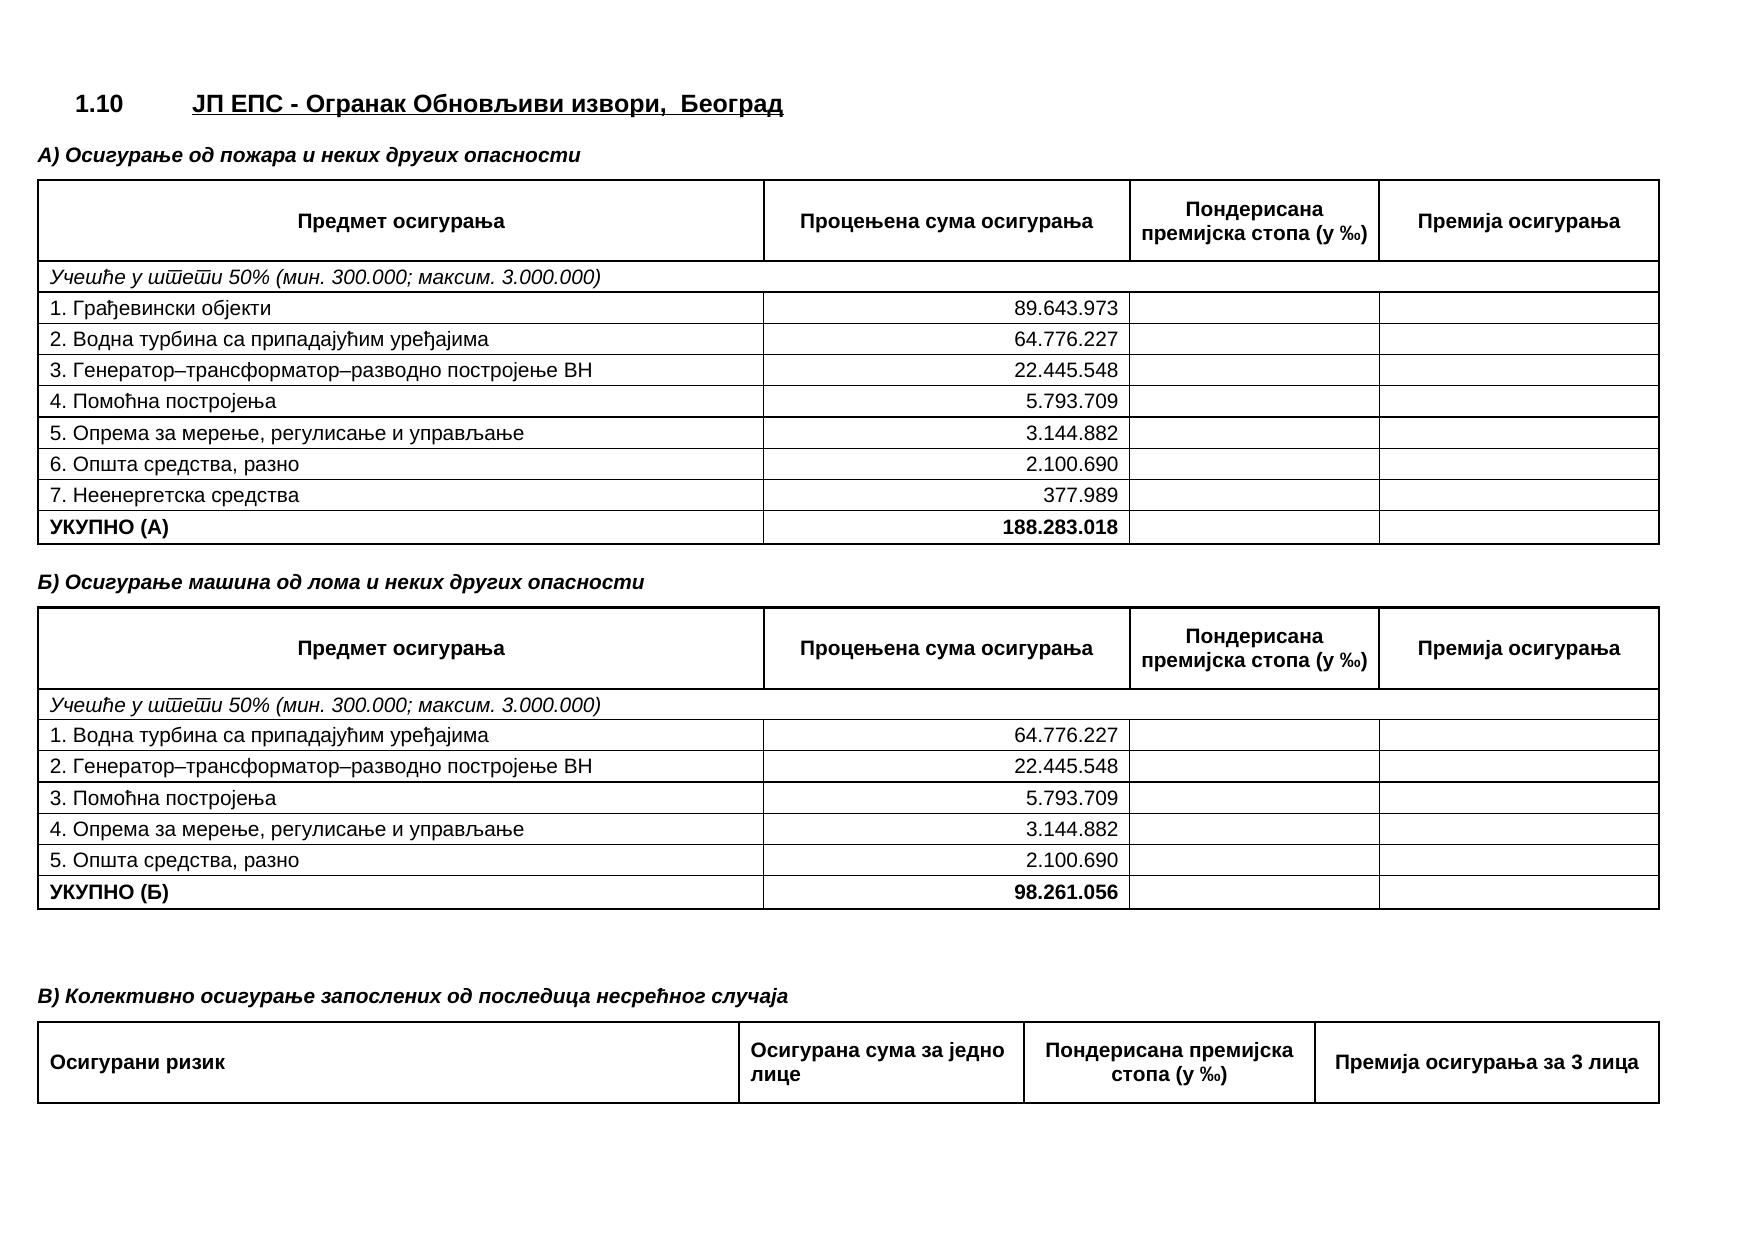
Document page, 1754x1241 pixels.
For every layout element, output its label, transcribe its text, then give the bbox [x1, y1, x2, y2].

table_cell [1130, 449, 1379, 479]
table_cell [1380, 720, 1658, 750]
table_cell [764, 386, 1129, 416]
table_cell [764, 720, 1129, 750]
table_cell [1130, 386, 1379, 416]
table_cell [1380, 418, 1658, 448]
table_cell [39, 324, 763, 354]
text A) Осигурање од пожара и неких других опасности [37, 142, 1658, 166]
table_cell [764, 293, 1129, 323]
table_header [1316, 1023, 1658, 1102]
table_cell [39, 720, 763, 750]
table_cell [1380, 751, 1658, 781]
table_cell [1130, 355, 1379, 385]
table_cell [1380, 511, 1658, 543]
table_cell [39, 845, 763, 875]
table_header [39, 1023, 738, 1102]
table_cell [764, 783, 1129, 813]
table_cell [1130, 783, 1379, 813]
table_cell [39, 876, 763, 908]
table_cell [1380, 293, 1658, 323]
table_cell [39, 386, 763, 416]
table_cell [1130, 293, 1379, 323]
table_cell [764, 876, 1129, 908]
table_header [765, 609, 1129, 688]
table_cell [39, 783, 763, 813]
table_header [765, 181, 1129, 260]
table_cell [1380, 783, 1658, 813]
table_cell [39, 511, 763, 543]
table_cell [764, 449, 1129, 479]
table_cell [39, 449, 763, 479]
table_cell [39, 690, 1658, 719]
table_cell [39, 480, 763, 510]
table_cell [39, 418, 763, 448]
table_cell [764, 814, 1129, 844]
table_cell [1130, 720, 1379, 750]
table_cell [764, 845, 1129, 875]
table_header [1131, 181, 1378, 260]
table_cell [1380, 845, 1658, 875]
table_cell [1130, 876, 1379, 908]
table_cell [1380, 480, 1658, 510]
text В) Колективно осигурање запослених од последица несрећног случаја [37, 984, 1658, 1008]
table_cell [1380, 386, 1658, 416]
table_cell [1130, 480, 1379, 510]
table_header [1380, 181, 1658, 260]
list ЈП ЕПС - Огранак Обновљиви извори, Београд [75, 89, 1658, 117]
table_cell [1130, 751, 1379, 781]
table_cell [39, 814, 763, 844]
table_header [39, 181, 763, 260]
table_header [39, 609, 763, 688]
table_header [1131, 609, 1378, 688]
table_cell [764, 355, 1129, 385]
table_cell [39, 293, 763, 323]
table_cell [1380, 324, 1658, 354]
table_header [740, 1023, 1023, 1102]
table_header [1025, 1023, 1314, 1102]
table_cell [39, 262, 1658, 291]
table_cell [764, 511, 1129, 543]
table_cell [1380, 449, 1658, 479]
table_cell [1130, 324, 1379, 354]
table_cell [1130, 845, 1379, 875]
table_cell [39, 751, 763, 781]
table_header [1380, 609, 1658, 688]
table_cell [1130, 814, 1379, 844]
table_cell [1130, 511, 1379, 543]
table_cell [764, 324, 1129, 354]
text Б) Осигурање машина од лома и неких других опасности [37, 570, 1658, 594]
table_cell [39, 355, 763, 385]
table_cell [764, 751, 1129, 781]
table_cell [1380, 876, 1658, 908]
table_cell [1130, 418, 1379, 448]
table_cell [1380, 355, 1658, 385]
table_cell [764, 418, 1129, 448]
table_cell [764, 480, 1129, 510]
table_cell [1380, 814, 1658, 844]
